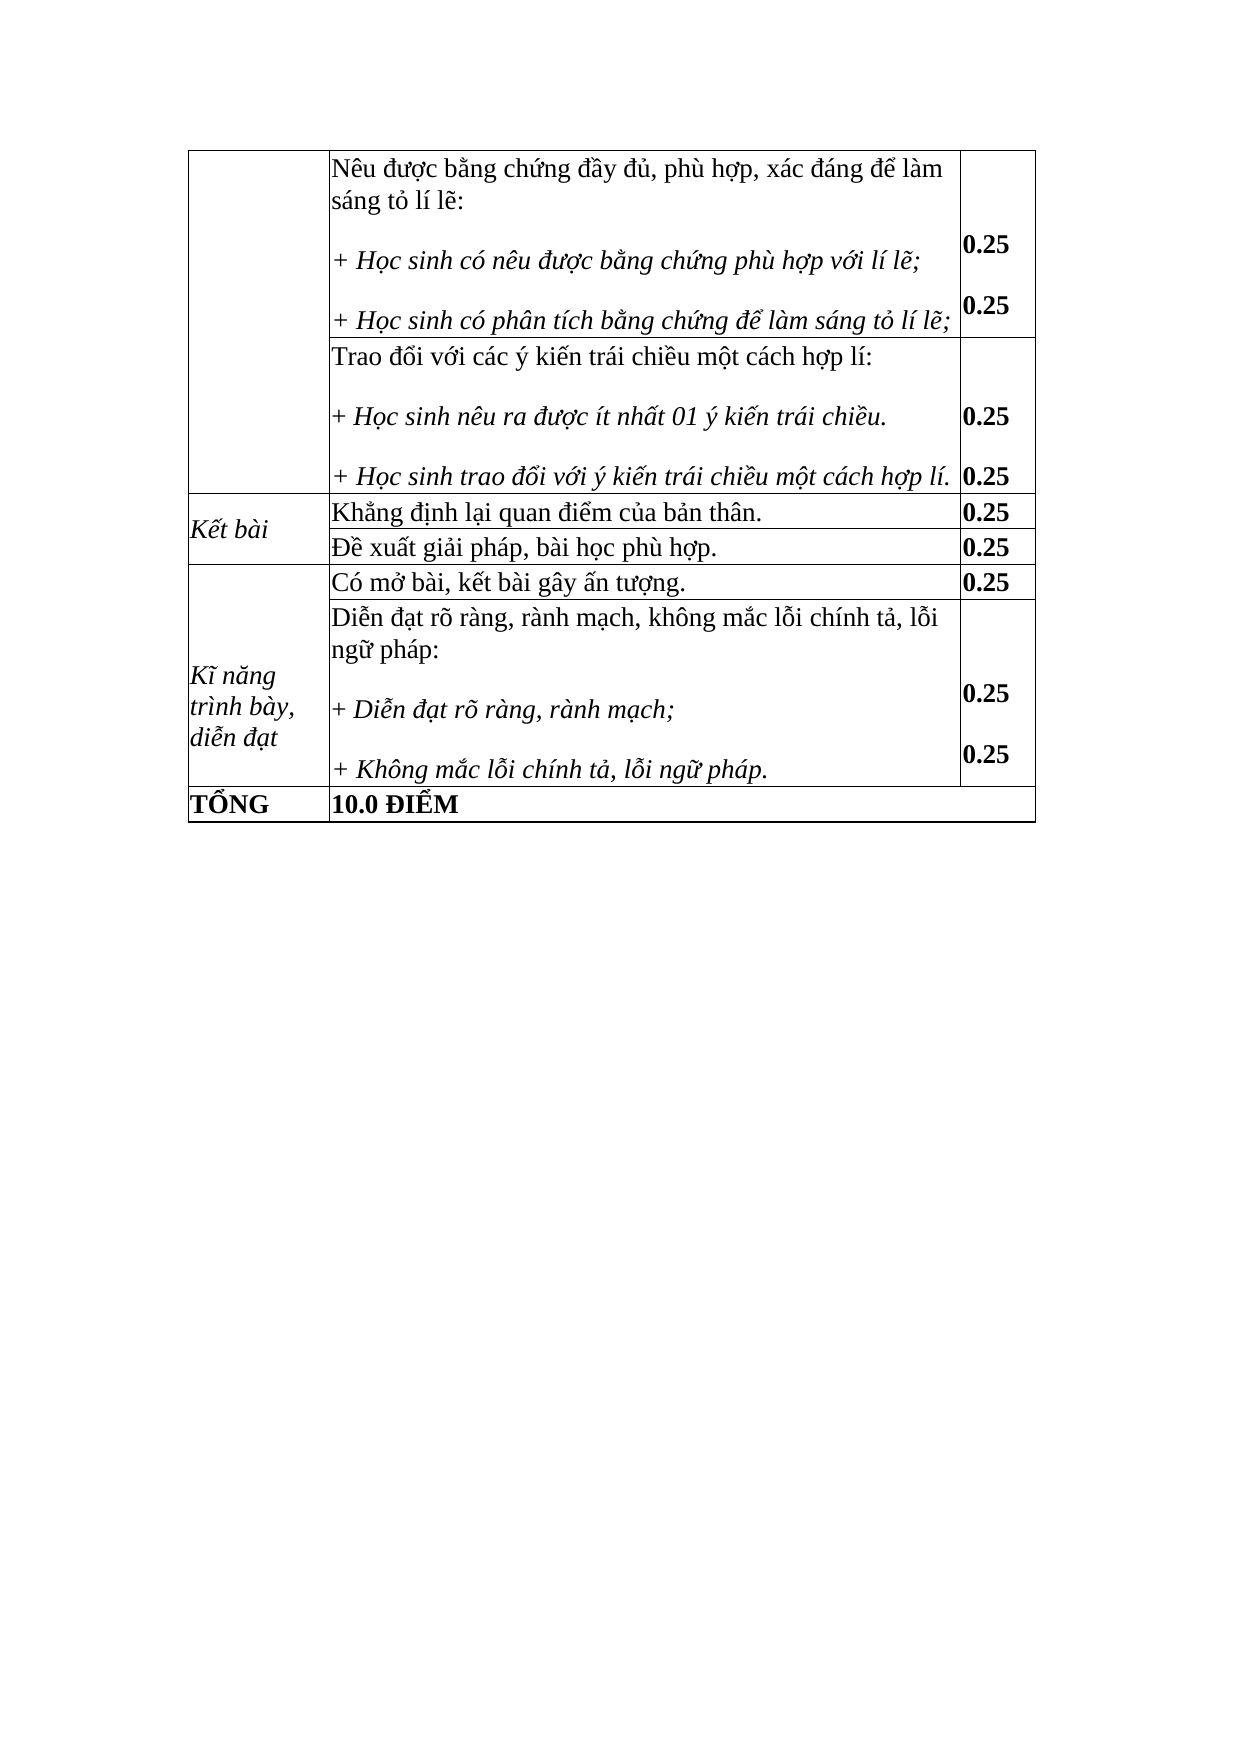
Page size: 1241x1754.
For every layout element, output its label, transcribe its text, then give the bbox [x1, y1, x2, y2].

table_cell Kĩ năng trình bày, diễn đạt [189, 565, 329, 786]
table_cell 0.25 [961, 565, 1035, 599]
table_cell TỔNG [189, 787, 329, 821]
table_cell Khẳng định lại quan điểm của bản thân. [330, 494, 960, 528]
table_cell Đề xuất giải pháp, bài học phù hợp. [330, 529, 960, 564]
table_cell 0.25 [961, 529, 1035, 564]
table_cell 10.0 ĐIỂM [330, 787, 1035, 821]
table_cell Diễn đạt rõ ràng, rành mạch, không mắc lỗi chính tả, lỗi ngữ pháp: + Diễn đạt rõ ràng, rành mạch; + Không mắc lỗi chính tả, lỗi ngữ pháp. [330, 600, 960, 786]
table_cell Kết bài [189, 494, 329, 564]
table_cell 0.25 [961, 494, 1035, 528]
table_cell 0.25 0.25 [961, 600, 1035, 786]
table_cell Nêu được bằng chứng đầy đủ, phù hợp, xác đáng để làm sáng tỏ lí lẽ: + Học sinh có nêu được bằng chứng phù hợp với lí lẽ; + Học sinh có phân tích bằng chứng để làm sáng tỏ lí lẽ; [330, 151, 960, 337]
table_cell 0.25 0.25 [961, 338, 1035, 493]
table_cell 0.25 0.25 [961, 151, 1035, 337]
table_cell Trao đổi với các ý kiến trái chiều một cách hợp lí: + Học sinh nêu ra được ít nhất 01 ý kiến trái chiều. + Học sinh trao đổi với ý kiến trái chiều một cách hợp lí. [330, 338, 960, 493]
table_cell Có mở bài, kết bài gây ấn tượng. [330, 565, 960, 599]
